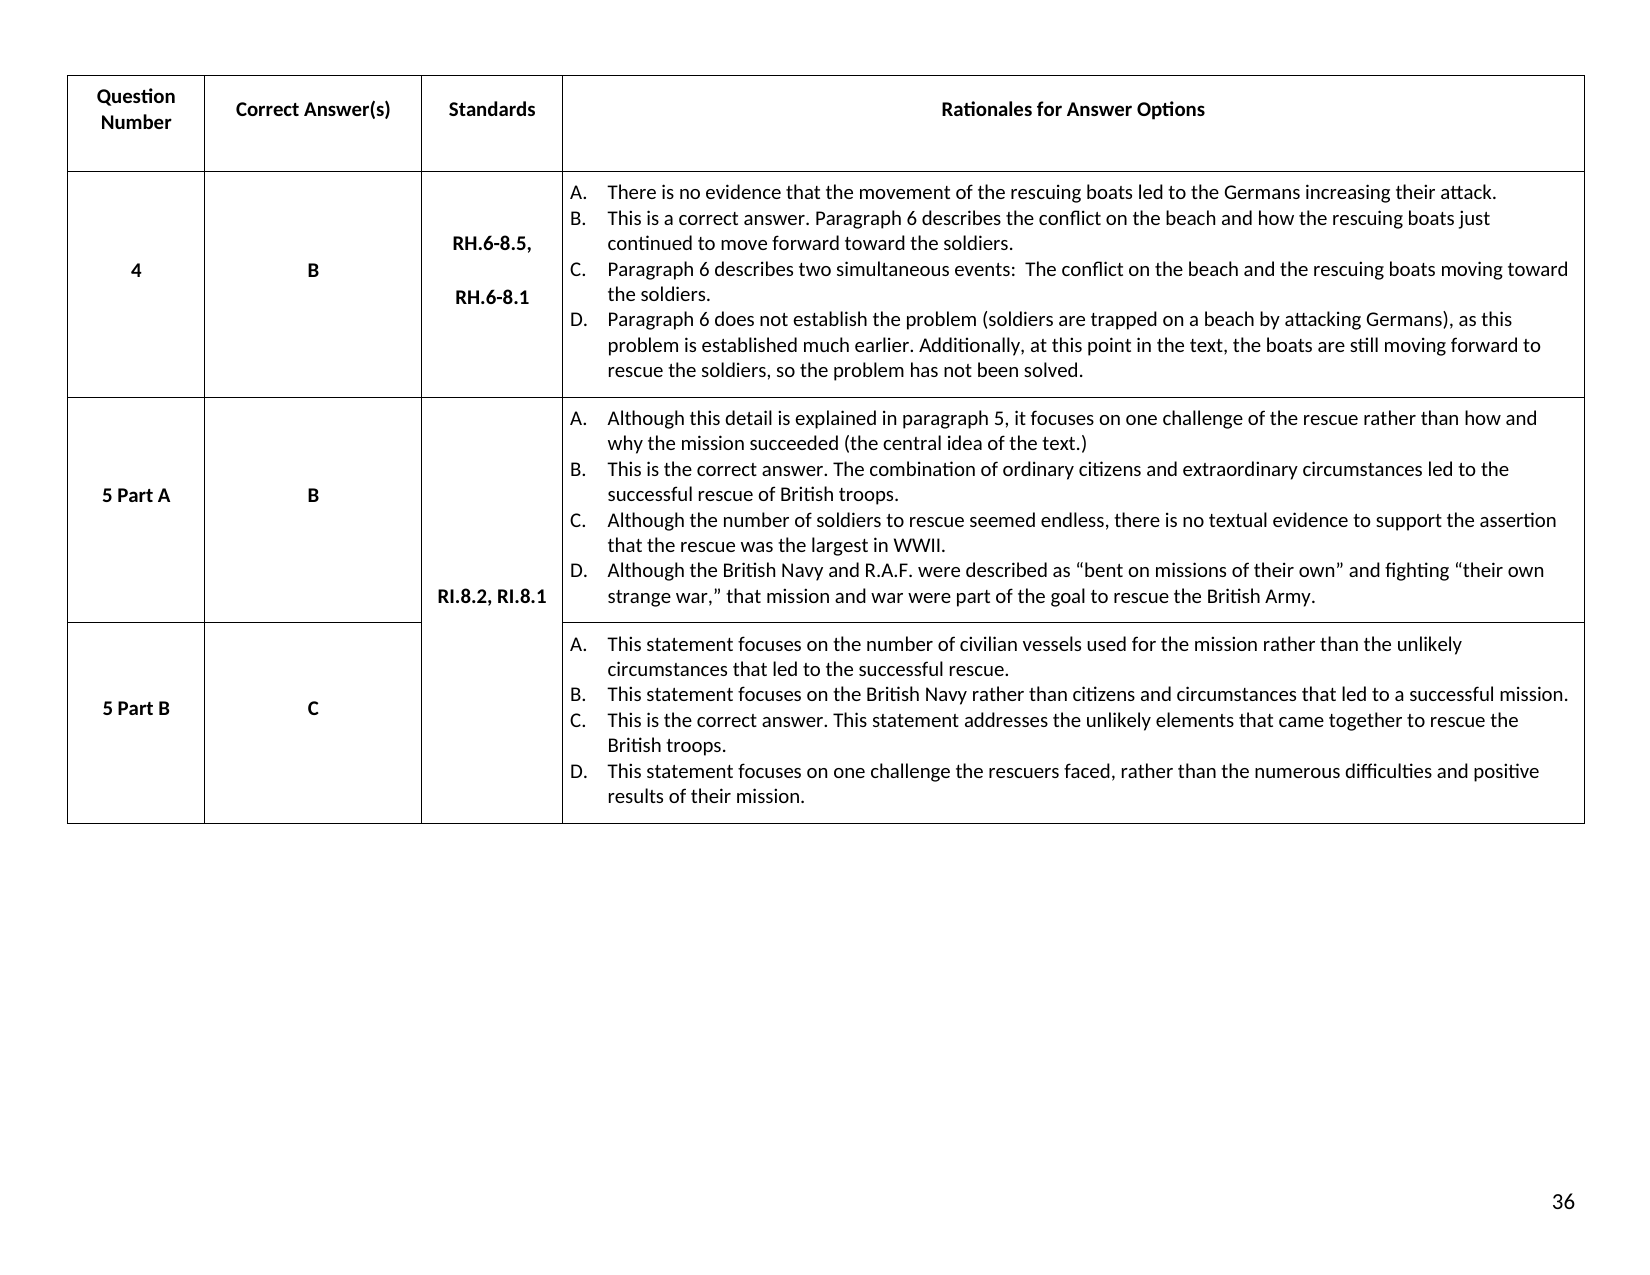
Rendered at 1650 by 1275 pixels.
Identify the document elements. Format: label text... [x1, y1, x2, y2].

table_header Rationales for Answer Options [563, 76, 1584, 171]
table_cell 5 Part A [68, 398, 204, 622]
table_cell RH.6-8.5, RH.6-8.1 [422, 172, 562, 397]
table_cell 5 Part B [68, 623, 204, 822]
table_cell B [205, 172, 421, 397]
table_cell Although this detail is explained in paragraph 5, it focuses on one challenge of the rescue rather than how and why the mission succeeded (the central idea of the text.) This is the correct answer. The combination of ordinary citizens and extraordinary circumstances led to the successful rescue of British troops. Although the number of soldiers to rescue seemed endless, there is no textual evidence to support the assertion that the rescue was the largest in WWII. Although the British Navy and R.A.F. were described as “bent on missions of their own” and fighting “their own strange war,” that mission and war were part of the goal to rescue the British Army. [563, 398, 1584, 622]
table_header Correct Answer(s) [205, 76, 421, 171]
table_cell B [205, 398, 421, 622]
table_header Standards [422, 76, 562, 171]
table_cell There is no evidence that the movement of the rescuing boats led to the Germans increasing their attack. This is a correct answer. Paragraph 6 describes the conflict on the beach and how the rescuing boats just continued to move forward toward the soldiers. Paragraph 6 describes two simultaneous events: The conflict on the beach and the rescuing boats moving toward the soldiers. Paragraph 6 does not establish the problem (soldiers are trapped on a beach by attacking Germans), as this problem is established much earlier. Additionally, at this point in the text, the boats are still moving forward to rescue the soldiers, so the problem has not been solved. [563, 172, 1584, 397]
table_cell 4 [68, 172, 204, 397]
table_cell RI.8.2, RI.8.1 [422, 398, 562, 822]
table_header Question Number [68, 76, 204, 171]
table_cell This statement focuses on the number of civilian vessels used for the mission rather than the unlikely circumstances that led to the successful rescue. This statement focuses on the British Navy rather than citizens and circumstances that led to a successful mission. This is the correct answer. This statement addresses the unlikely elements that came together to rescue the British troops. This statement focuses on one challenge the rescuers faced, rather than the numerous difficulties and positive results of their mission. [563, 623, 1584, 822]
table_cell C [205, 623, 421, 822]
